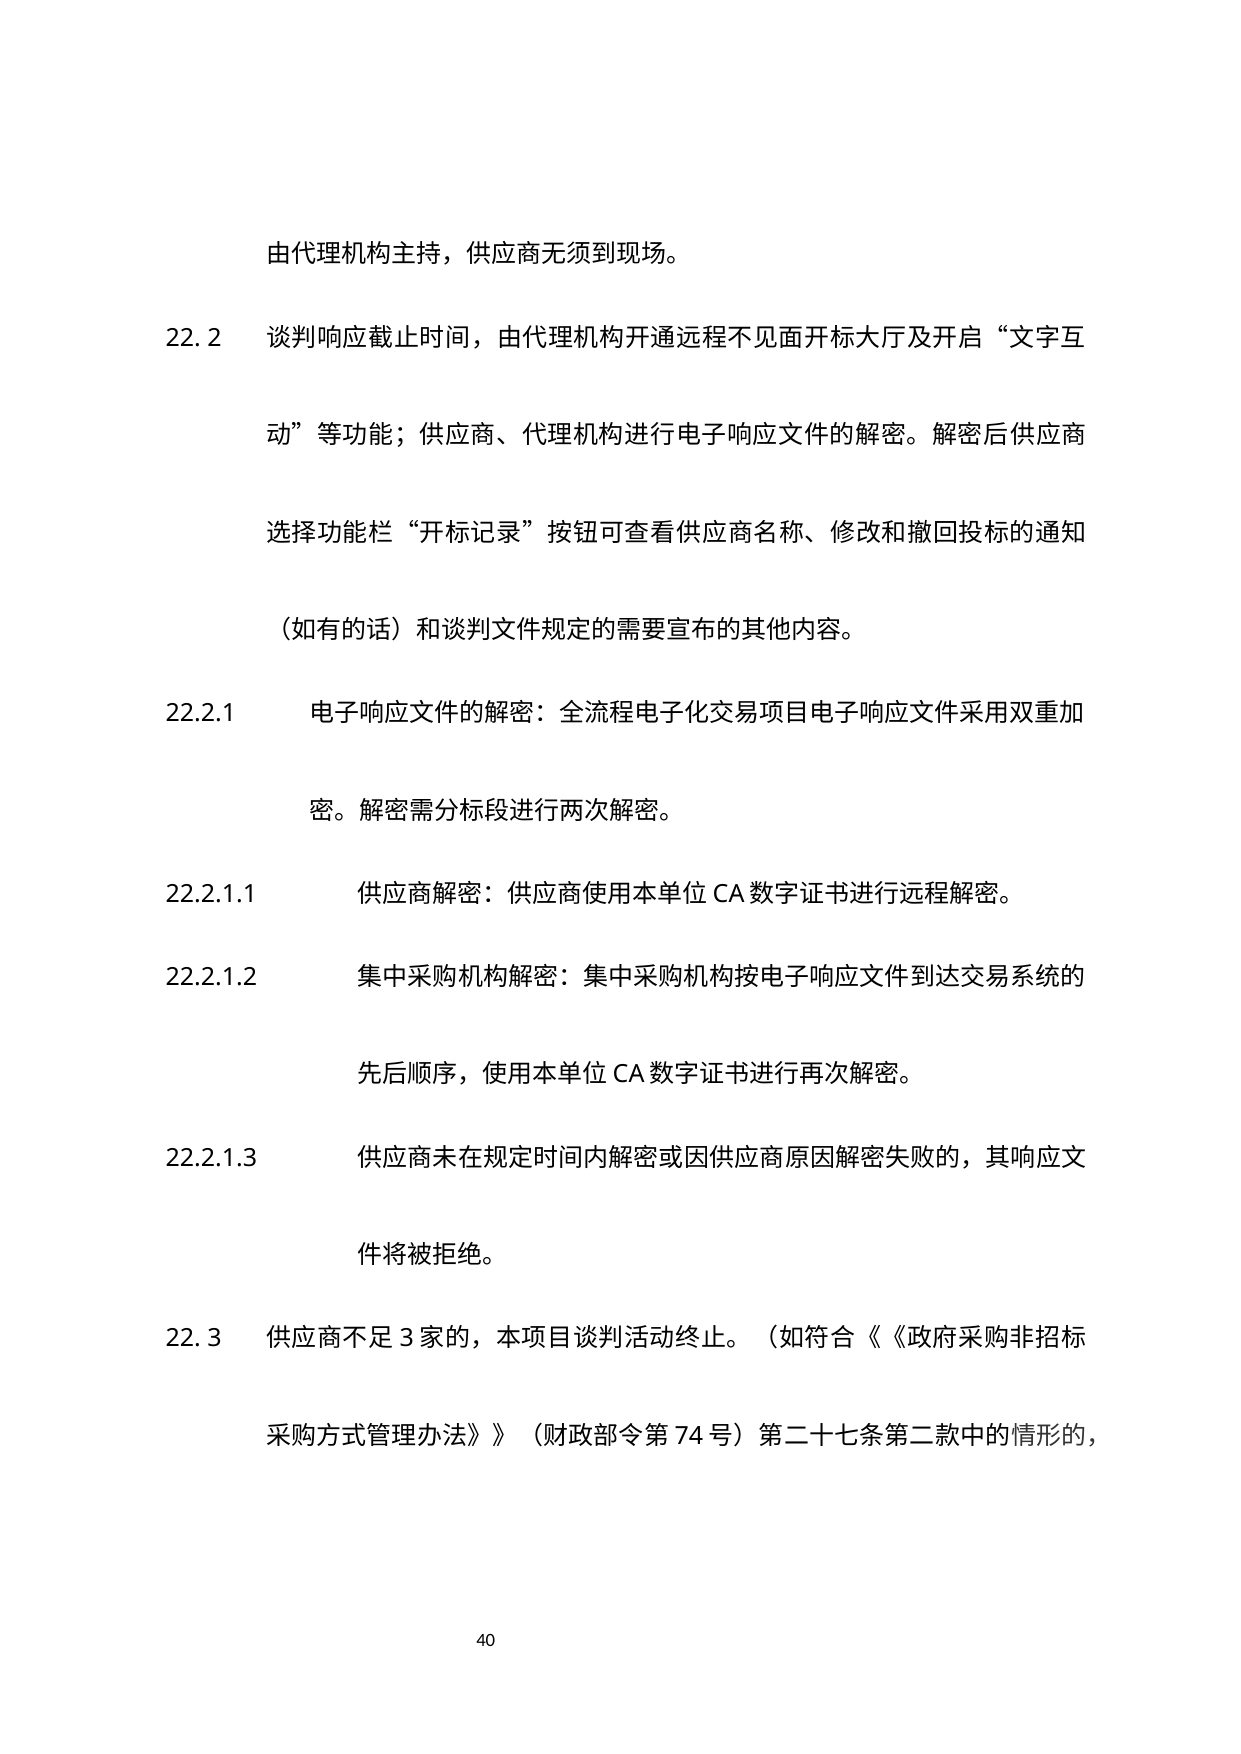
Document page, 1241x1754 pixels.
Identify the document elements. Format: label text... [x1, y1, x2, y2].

list 集中采购机构解密：集中采购机构按电子响应文件到达交易系统的先后顺序，使用本单位CA数字证书进行再次解密。 [165, 942, 1087, 1104]
list 电子响应文件的解密：全流程电子化交易项目电子响应文件采用双重加密。解密需分标段进行两次解密。 [165, 678, 1087, 841]
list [165, 1303, 1087, 1466]
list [165, 219, 1087, 284]
list 谈判响应截止时间，由代理机构开通远程不见面开标大厅及开启“文字互动”等功能；供应商、代理机构进行电子响应文件的解密。解密后供应商选择功能栏“开标记录”按钮可查看供应商名称、修改和撤回投标的通知（如有的话）和谈判文件规定的需要宣布的其他内容。 [165, 303, 1087, 660]
list 供应商解密：供应商使用本单位CA数字证书进行远程解密。 [165, 859, 1087, 924]
list 供应商未在规定时间内解密或因供应商原因解密失败的，其响应文件将被拒绝。 [165, 1123, 1087, 1285]
